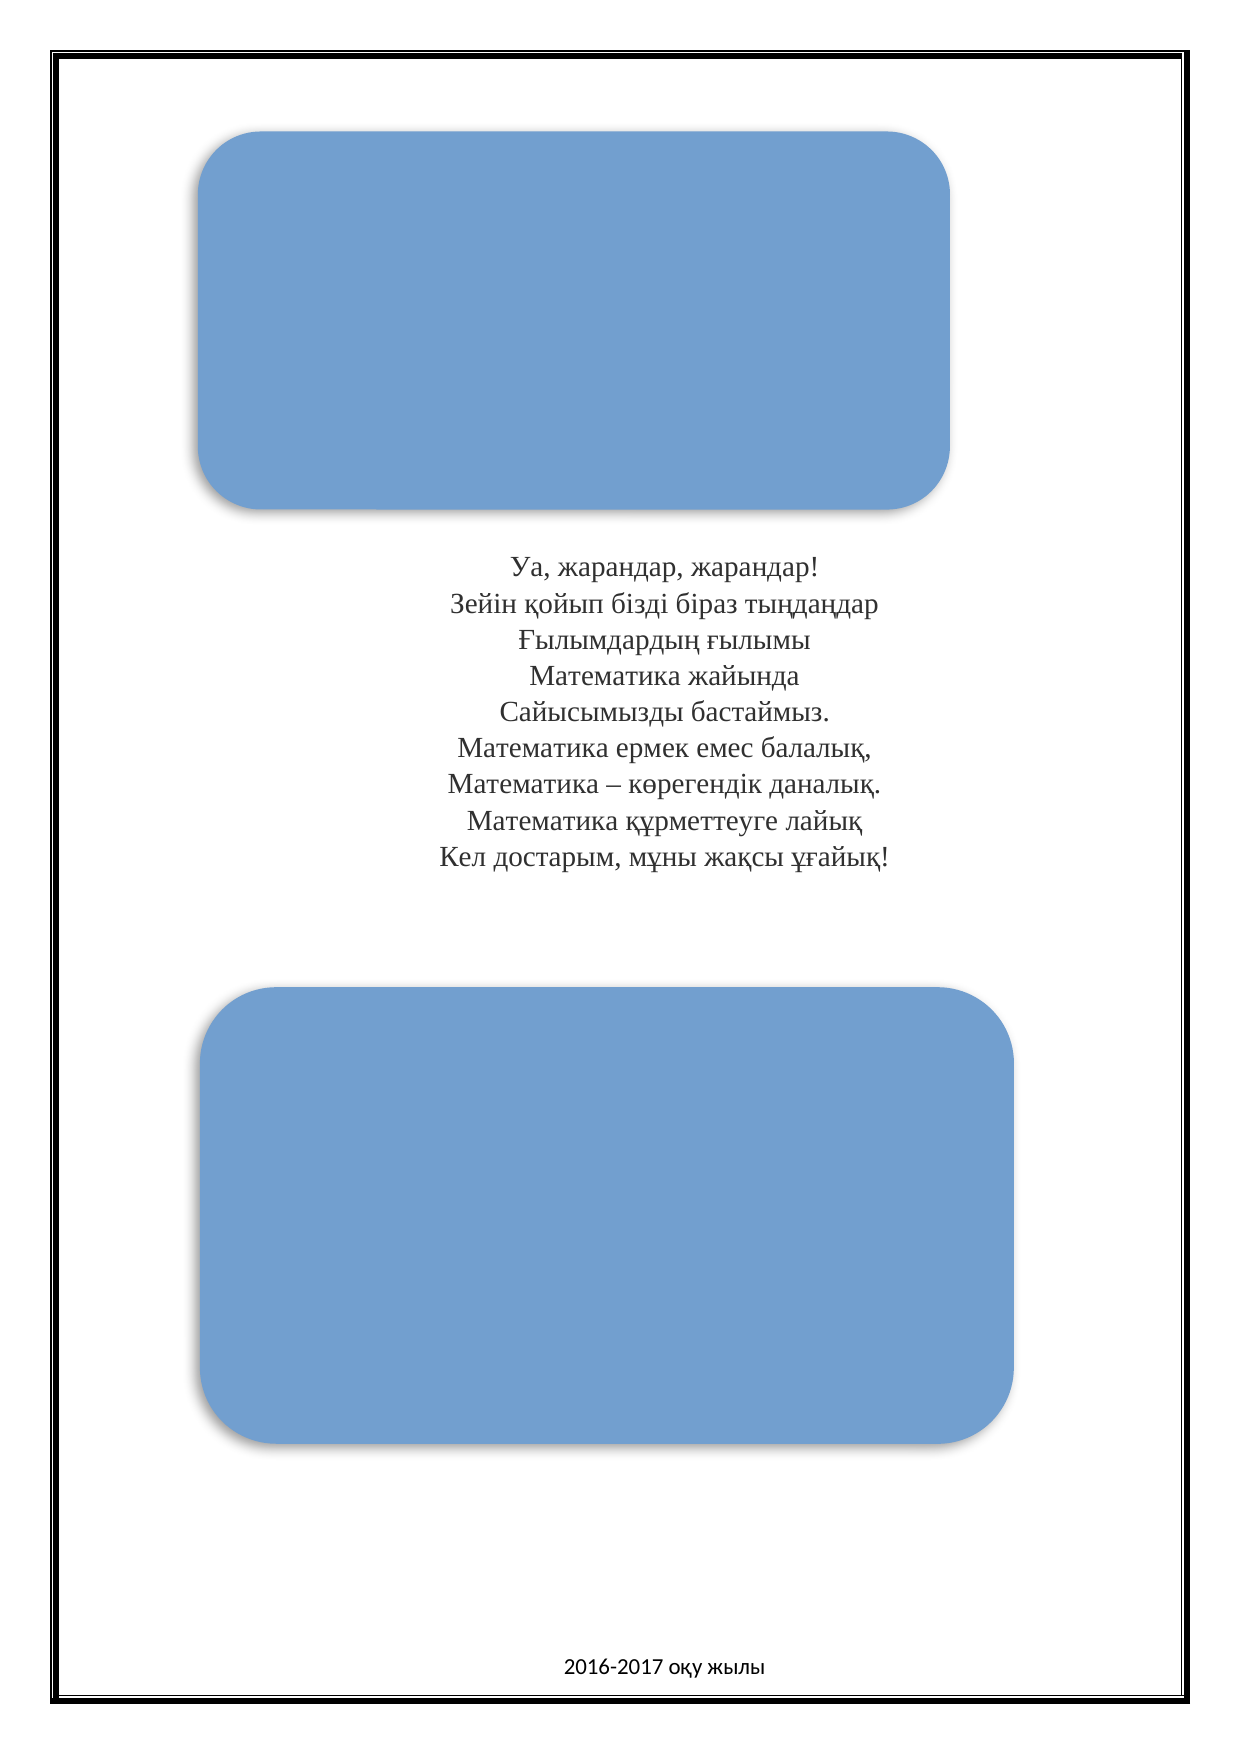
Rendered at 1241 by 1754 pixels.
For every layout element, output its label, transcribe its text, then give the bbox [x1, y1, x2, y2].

text Уа, жарандар, жарандар! Зейін қойып бізді біраз тыңдаңдар Ғылымдардың ғылымы Математика жайында Сайысымызды бастаймыз. Математика ермек емес балалық, Математика – көрегендік даналық. Математика құрметтеуге лайық Кел достарым, мұны жақсы ұғайық! [177, 549, 1152, 902]
